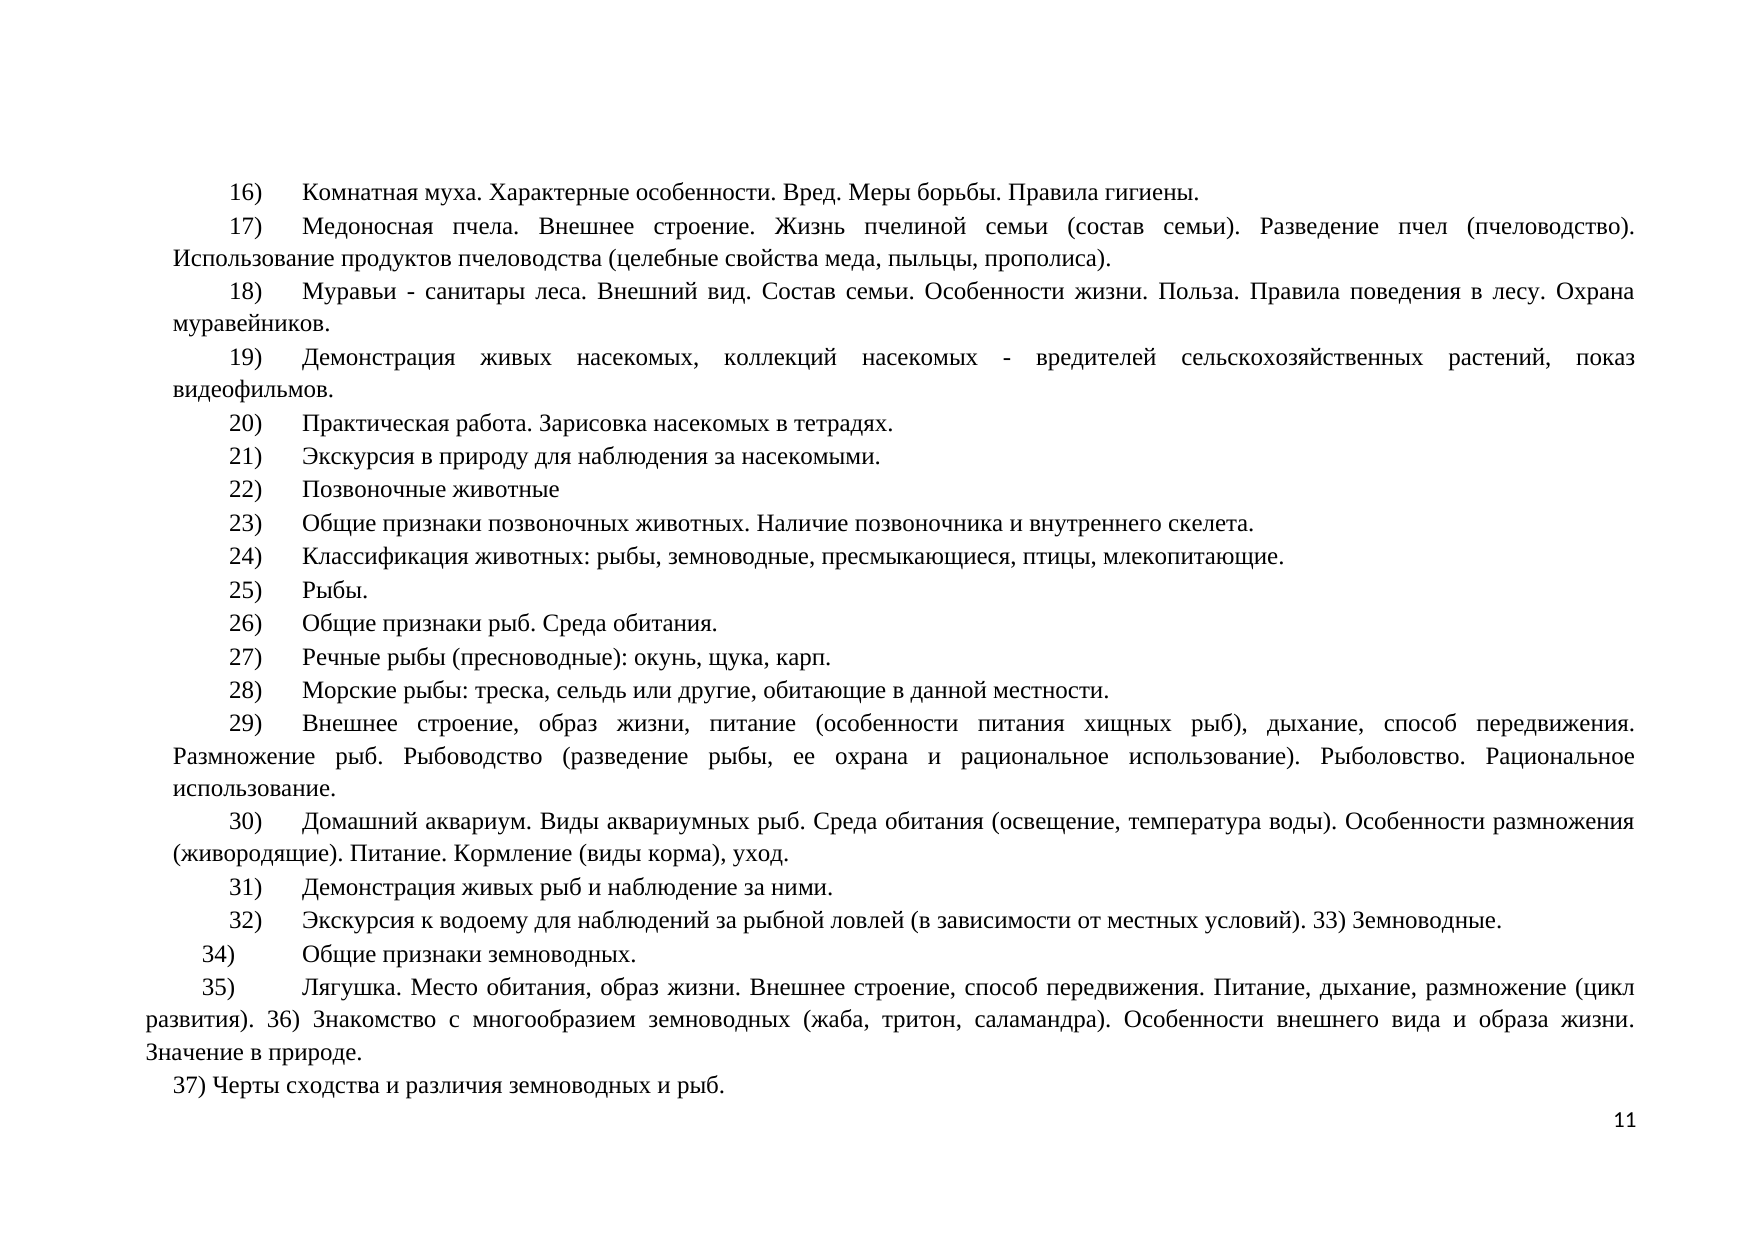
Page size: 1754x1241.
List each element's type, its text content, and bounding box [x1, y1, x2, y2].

list Муравьи - санитары леса. Внешний вид. Состав семьи. Особенности жизни. Польза. Правила поведения в лесу. Охрана муравейников. [173, 276, 1636, 337]
list Рыбы. [173, 575, 1636, 603]
list Морские рыбы: треска, сельдь или другие, обитающие в данной местности. [173, 675, 1636, 704]
list Демонстрация живых рыб и наблюдение за ними. [173, 872, 1636, 901]
list Экскурсия к водоему для наблюдений за рыбной ловлей (в зависимости от местных условий). 33) Земноводные. [173, 905, 1636, 934]
list Позвоночные животные [173, 474, 1636, 503]
list Практическая работа. Зарисовка насекомых в тетрадях. [173, 408, 1636, 436]
list Лягушка. Место обитания, образ жизни. Внешнее строение, способ передвижения. Питание, дыхание, размножение (цикл развития). 36) Знакомство с многообразием земноводных (жаба, тритон, саламандра). Особенности внешнего вида и образа жизни. Значение в природе. [145, 972, 1636, 1065]
list Черты сходства и различия земноводных и рыб. [173, 1070, 1636, 1099]
list Медоносная пчела. Внешнее строение. Жизнь пчелиной семьи (состав семьи). Разведение пчел (пчеловодство). Использование продуктов пчеловодства (целебные свойства меда, пыльцы, прополиса). [173, 211, 1636, 272]
list Экскурсия в природу для наблюдения за насекомыми. [173, 441, 1636, 470]
list Домашний аквариум. Виды аквариумных рыб. Среда обитания (освещение, температура воды). Особенности размножения (живородящие). Питание. Кормление (виды корма), уход. [173, 806, 1636, 867]
list Общие признаки земноводных. [145, 939, 1636, 968]
list Классификация животных: рыбы, земноводные, пресмыкающиеся, птицы, млекопитающие. [173, 541, 1636, 570]
list Речные рыбы (пресноводные): окунь, щука, карп. [173, 642, 1636, 670]
list Внешнее строение, образ жизни, питание (особенности питания хищных рыб), дыхание, способ передвижения. Размножение рыб. Рыбоводство (разведение рыбы, ее охрана и рациональное использование). Рыболовство. Рациональное использование. [173, 708, 1636, 802]
list Комнатная муха. Характерные особенности. Вред. Меры борьбы. Правила гигиены. [173, 177, 1636, 206]
list Общие признаки позвоночных животных. Наличие позвоночника и внутреннего скелета. [173, 508, 1636, 537]
list Демонстрация живых насекомых, коллекций насекомых - вредителей сельскохозяйственных растений, показ видеофильмов. [173, 342, 1636, 403]
list Общие признаки рыб. Среда обитания. [173, 608, 1636, 637]
